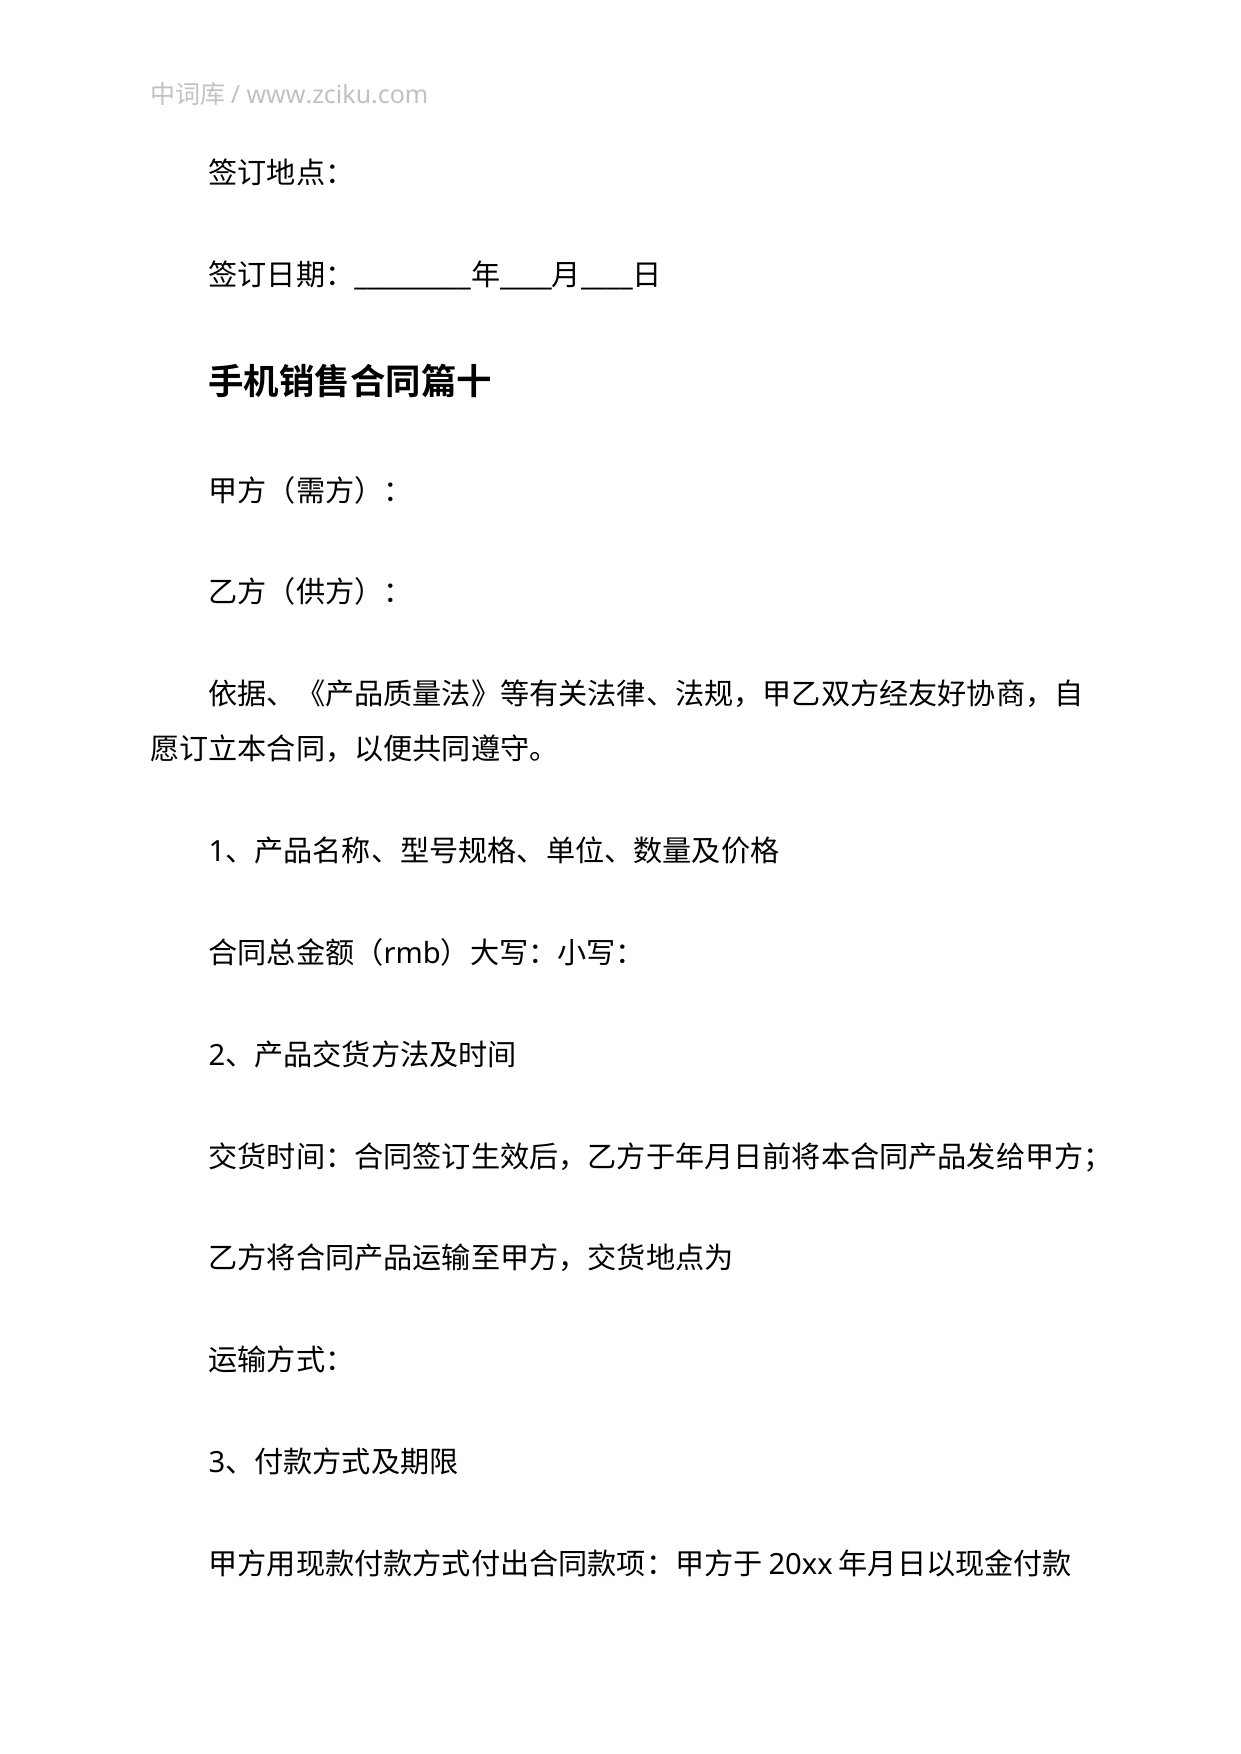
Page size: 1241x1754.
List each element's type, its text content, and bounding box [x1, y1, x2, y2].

text 合同总金额（rmb）大写：小写： [150, 929, 1090, 972]
text 运输方式： [150, 1337, 1090, 1379]
text 甲方（需方）： [150, 467, 1090, 509]
text 签订地点： [150, 150, 1090, 192]
text 手机销售合同篇十 [150, 354, 1090, 405]
text 乙方将合同产品运输至甲方，交货地点为 [150, 1235, 1090, 1277]
text 依据、《产品质量法》等有关法律、法规，甲乙双方经友好协商，自愿订立本合同，以便共同遵守。 [150, 671, 1090, 768]
text 3、付款方式及期限 [150, 1439, 1090, 1481]
text 2、产品交货方法及时间 [150, 1031, 1090, 1074]
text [150, 1541, 1090, 1583]
text 1、产品名称、型号规格、单位、数量及价格 [150, 827, 1090, 870]
text 交货时间：合同签订生效后，乙方于年月日前将本合同产品发给甲方； [150, 1133, 1090, 1176]
text 签订日期：_________年____月____日 [150, 252, 1090, 294]
text 乙方（供方）： [150, 569, 1090, 611]
